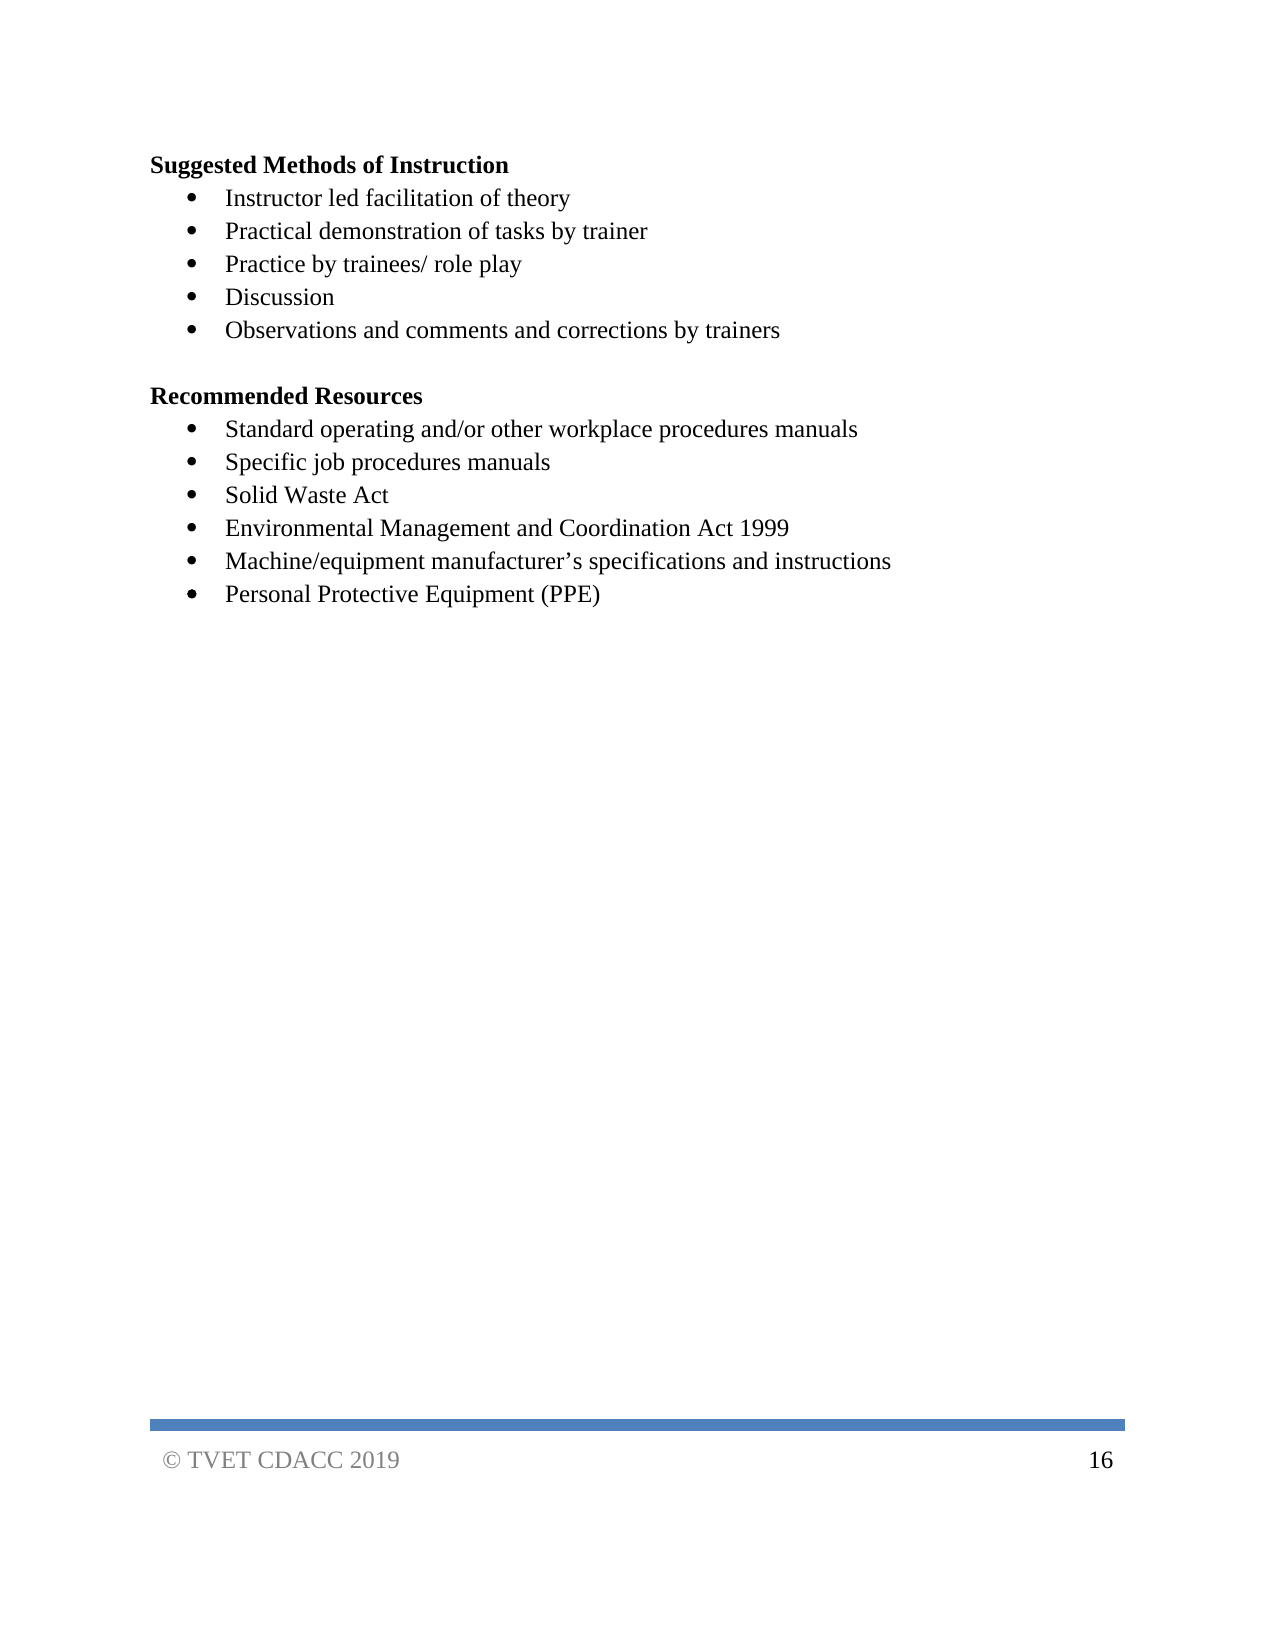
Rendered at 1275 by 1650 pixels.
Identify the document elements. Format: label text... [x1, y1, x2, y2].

list Solid Waste Act [187, 480, 1125, 509]
list Discussion [187, 282, 1125, 311]
list Environmental Management and Coordination Act 1999 [187, 513, 1125, 542]
list Observations and comments and corrections by trainers [187, 315, 1125, 344]
list Practice by trainees/ role play [187, 249, 1125, 278]
list Personal Protective Equipment (PPE) [187, 579, 1125, 608]
list Machine/equipment manufacturer’s specifications and instructions [187, 546, 1125, 575]
list Instructor led facilitation of theory [187, 183, 1125, 212]
list Practical demonstration of tasks by trainer [187, 216, 1125, 245]
list Standard operating and/or other workplace procedures manuals [187, 414, 1125, 443]
list Specific job procedures manuals [187, 447, 1125, 476]
text Recommended Resources [150, 381, 1125, 410]
text Suggested Methods of Instruction [150, 150, 1125, 179]
